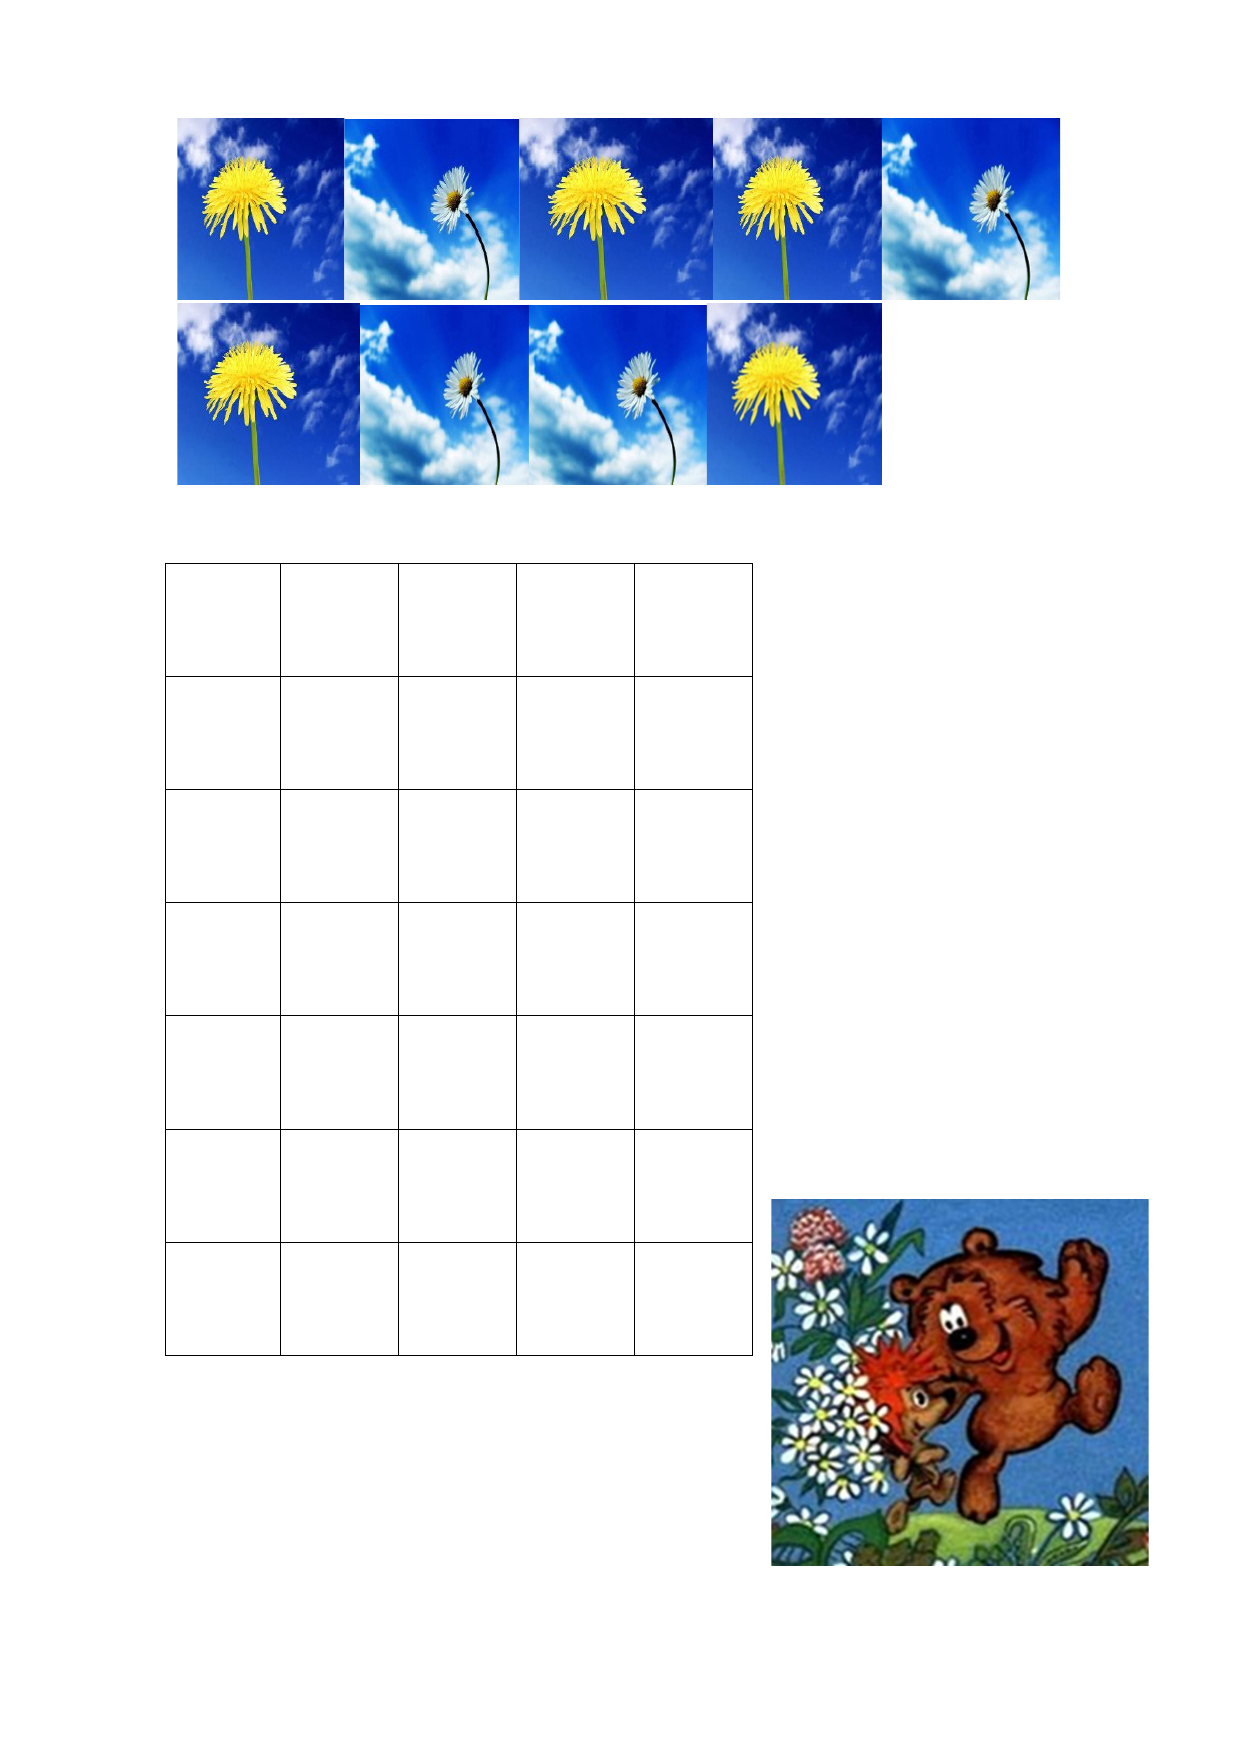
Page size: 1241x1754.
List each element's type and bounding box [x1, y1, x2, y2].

table_cell [281, 1130, 398, 1242]
table_cell [166, 1243, 280, 1355]
table_header [166, 564, 280, 676]
table_cell [635, 677, 752, 789]
table_header [517, 564, 634, 676]
table_cell [399, 790, 516, 902]
table_cell [281, 903, 398, 1015]
table_cell [517, 1243, 634, 1355]
table_cell [166, 790, 280, 902]
table_cell [399, 1130, 516, 1242]
table_cell [399, 903, 516, 1015]
table_cell [281, 1016, 398, 1128]
table_cell [399, 1016, 516, 1128]
table_cell [635, 1130, 752, 1242]
table_header [635, 564, 752, 676]
table_cell [517, 677, 634, 789]
picture [771, 1199, 1149, 1566]
table_cell [281, 790, 398, 902]
table_cell [281, 677, 398, 789]
table_header [399, 564, 516, 676]
table_cell [281, 1243, 398, 1355]
table_header [281, 564, 398, 676]
table_cell [635, 1016, 752, 1128]
table_cell [517, 903, 634, 1015]
table_cell [399, 677, 516, 789]
table_cell [635, 790, 752, 902]
picture [177, 303, 882, 485]
table_cell [517, 1130, 634, 1242]
table_cell [517, 1016, 634, 1128]
table_cell [166, 1016, 280, 1128]
table_cell [399, 1243, 516, 1355]
table_cell [635, 1243, 752, 1355]
table_cell [635, 903, 752, 1015]
table_cell [166, 903, 280, 1015]
table_cell [166, 677, 280, 789]
table_cell [517, 790, 634, 902]
table_cell [166, 1130, 280, 1242]
picture [177, 118, 1060, 300]
